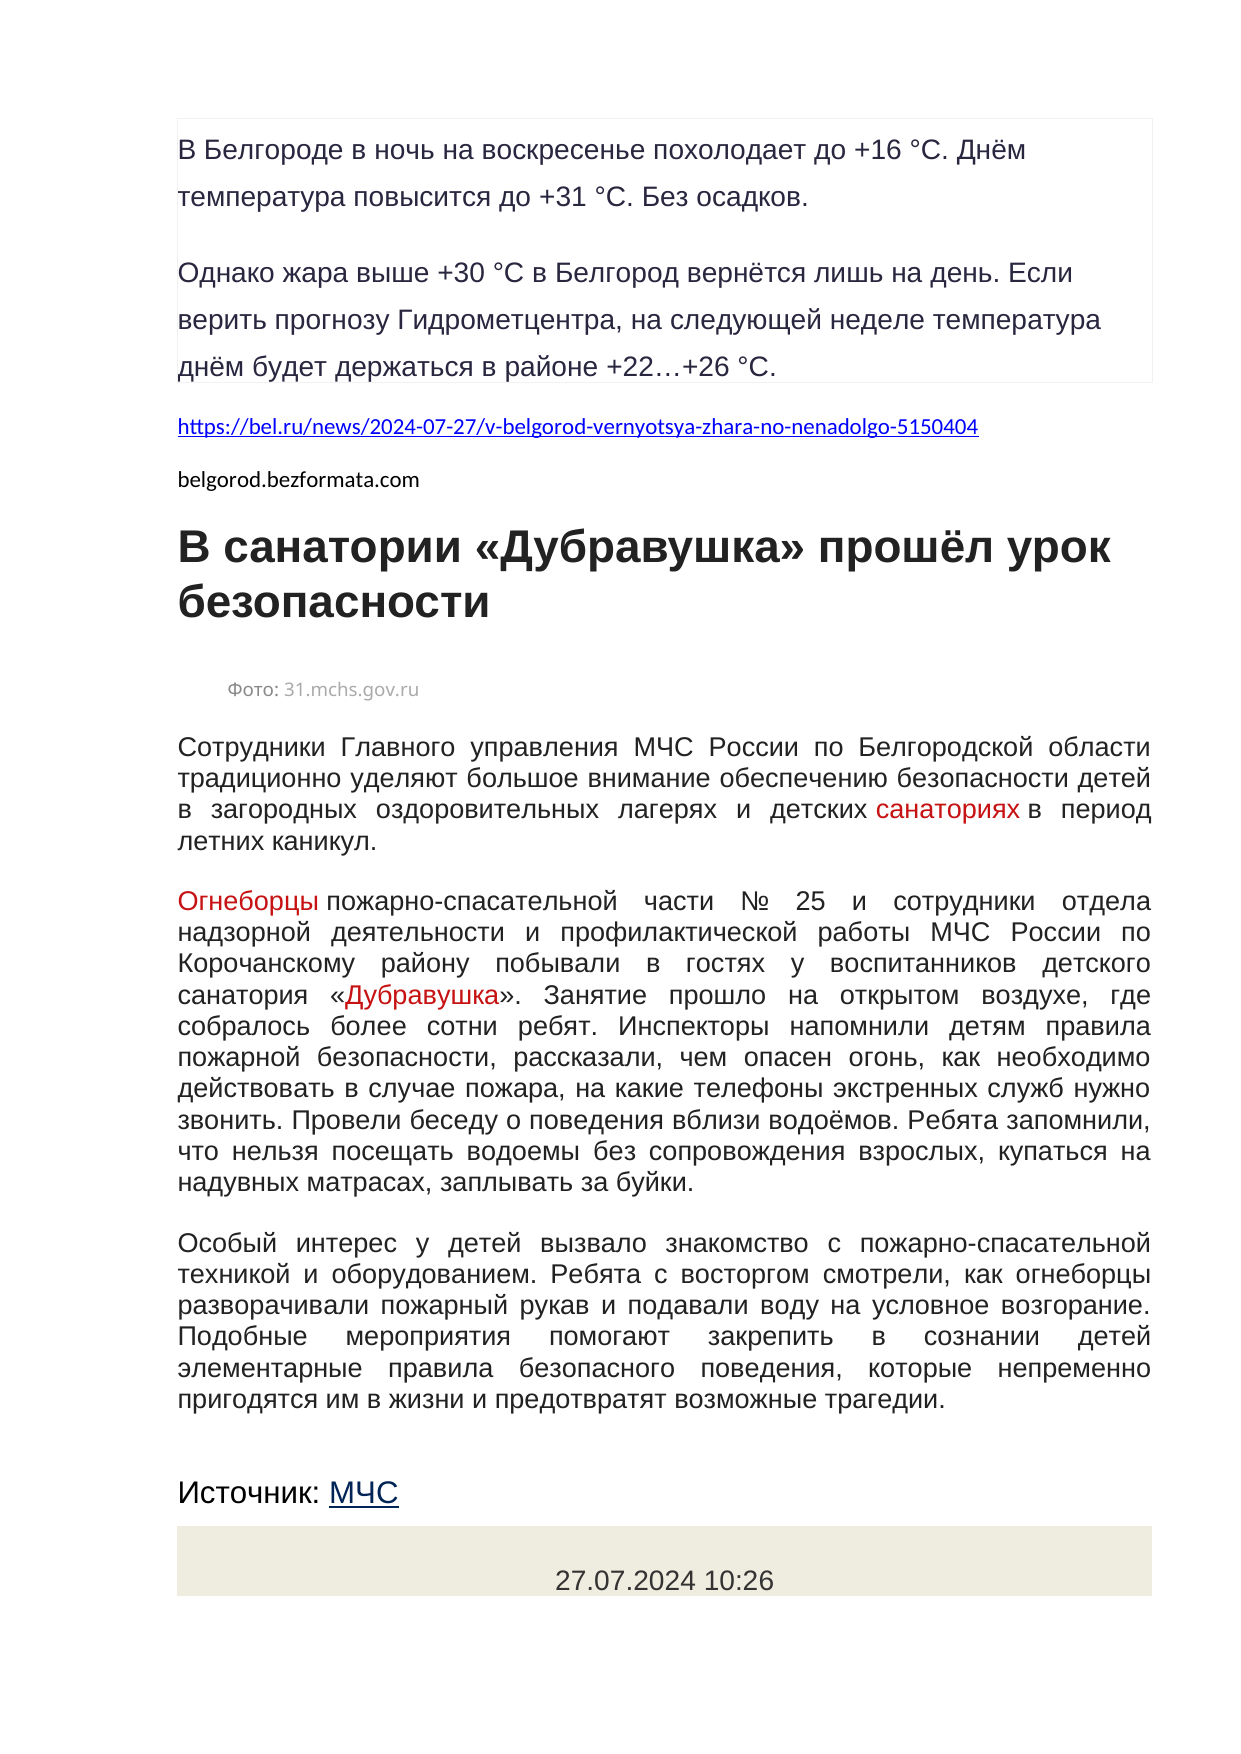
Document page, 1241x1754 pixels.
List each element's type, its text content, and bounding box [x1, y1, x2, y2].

text Однако жара выше +30 °С в Белгород вернётся лишь на день. Если верить прогнозу Гидрометцентра, на следующей неделе температура днём будет держаться в районе +22…+26 °С. [178, 241, 1152, 382]
text В санатории «Дубравушка» прошёл урок безопасности [177, 518, 1152, 627]
text 27.07.2024 10:26 [177, 1526, 1152, 1596]
text В Белгороде в ночь на воскресенье похолодает до +16 °С. Днём температура повысится до +31 °С. Без осадков. [178, 119, 1152, 212]
text Особый интерес у детей вызвало знакомство с пожарно-спасательной техникой и оборудованием. Ребята с восторгом смотрели, как огнеборцы разворачивали пожарный рукав и подавали воду на условное возгорание. Подобные мероприятия помогают закрепить в сознании детей элементарные правила безопасного поведения, которые непременно пригодятся им в жизни и предотвратят возможные трагедии. [177, 1227, 1152, 1414]
text belgorod.bezformata.com [177, 465, 1152, 493]
text Огнеборцы пожарно-спасательной части № 25 и сотрудники отдела надзорной деятельности и профилактической работы МЧС России по Корочанскому району побывали в гостях у воспитанников детского санатория «Дубравушка». Занятие прошло на открытом воздухе, где собралось более сотни ребят. Инспекторы напомнили детям правила пожарной безопасности, рассказали, чем опасен огонь, как необходимо действовать в случае пожара, на какие телефоны экстренных служб нужно звонить. Провели беседу о поведения вблизи водоёмов. Ребята запомнили, что нельзя посещать водоемы без сопровождения взрослых, купаться на надувных матрасах, заплывать за буйки. [177, 885, 1152, 1197]
text https://bel.ru/news/2024-07-27/v-belgorod-vernyotsya-zhara-no-nenadolgo-5150404 [177, 412, 1152, 440]
text Источник: МЧС [177, 1474, 1152, 1511]
text Фото: 31.mchs.gov.ru [177, 676, 1152, 702]
text Сотрудники Главного управления МЧС России по Белгородской области традиционно уделяют большое внимание обеспечению безопасности детей в загородных оздоровительных лагерях и детских санаториях в период летних каникул. [177, 731, 1152, 856]
